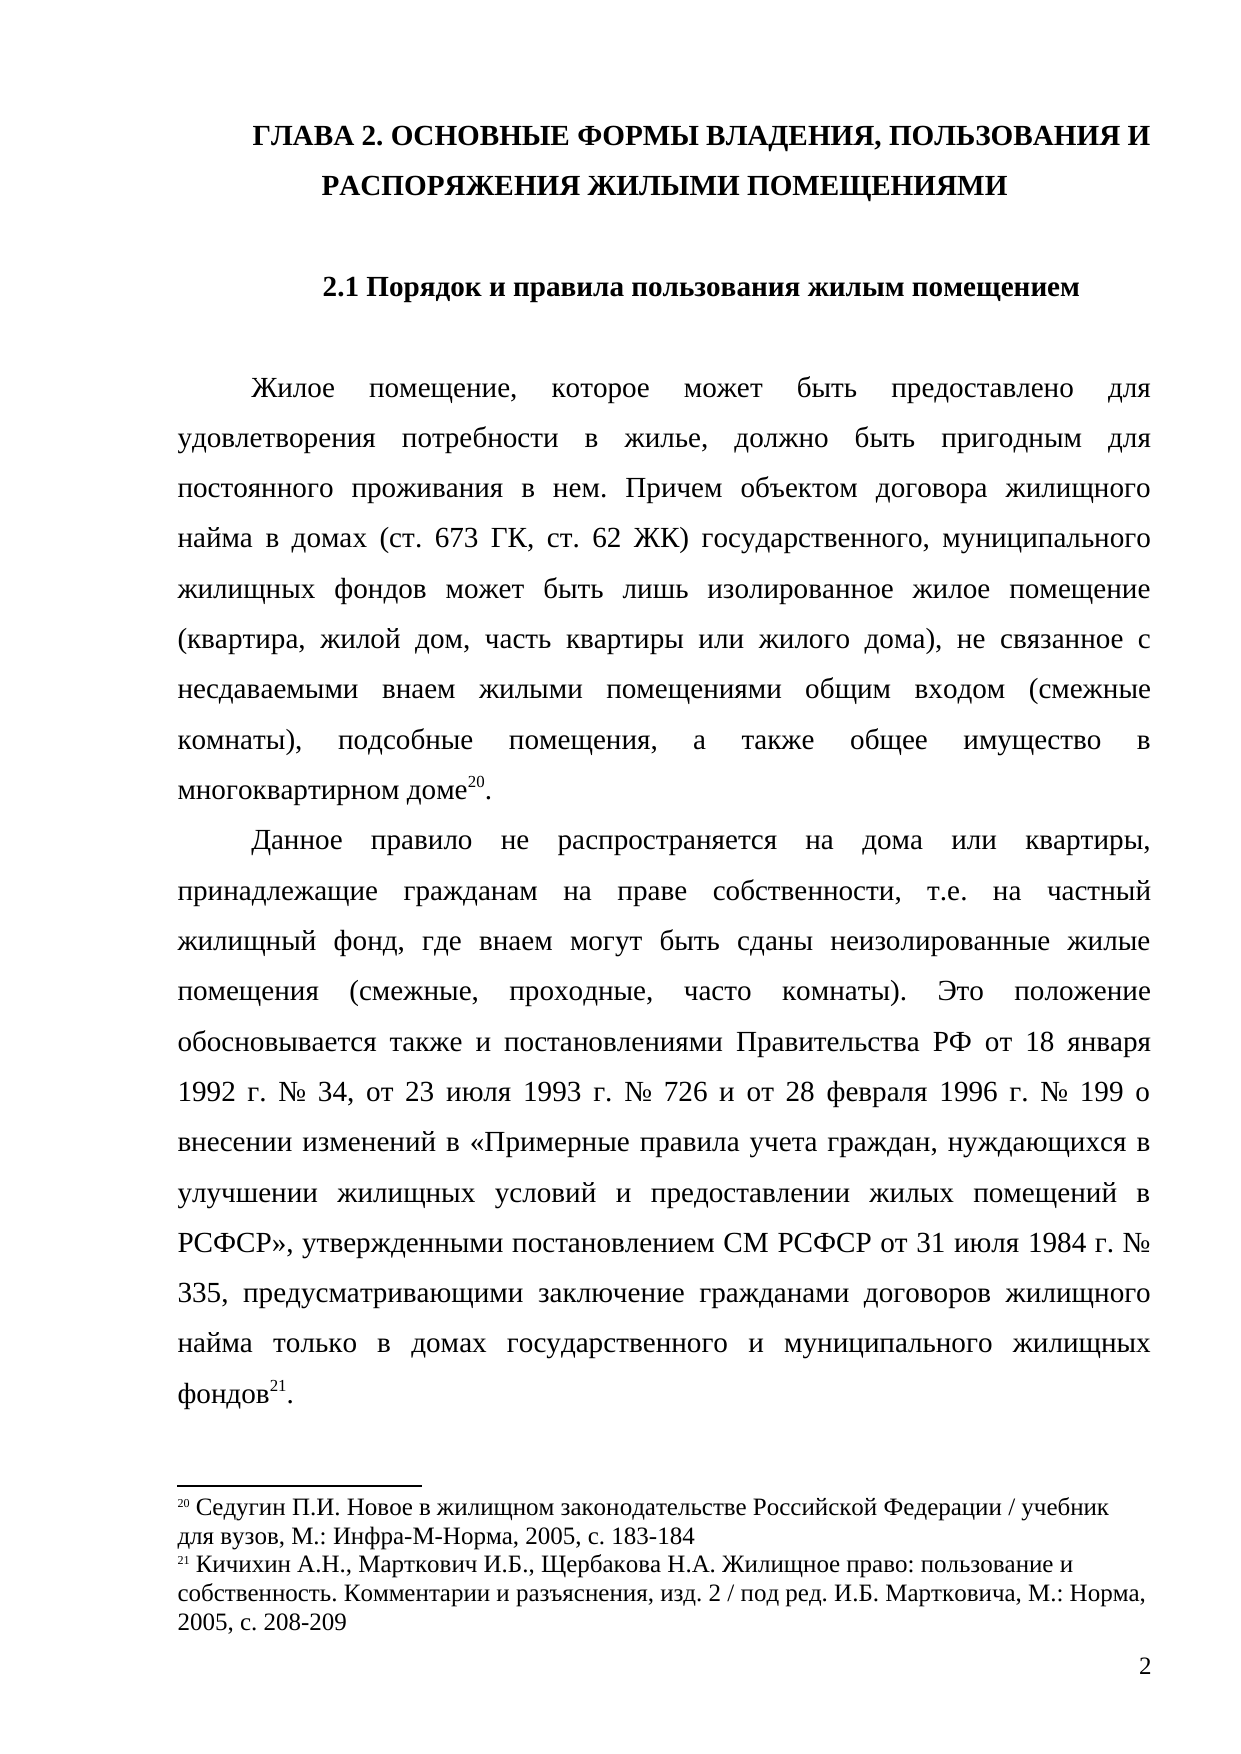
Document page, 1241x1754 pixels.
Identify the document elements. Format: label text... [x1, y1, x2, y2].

text 2.1 Порядок и правила пользования жилым помещением [177, 269, 1152, 303]
text Жилое помещение, которое может быть предоставлено для удовлетворения потребности в жилье, должно быть пригодным для постоянного проживания в нем. Причем объектом договора жилищного найма в домах (ст. 673 ГК, ст. 62 ЖК) государственного, муниципального жилищных фондов может быть лишь изолированное жилое помещение (квартира, жилой дом, часть квартиры или жилого дома), не связанное с несдаваемыми внаем жилыми помещениями общим входом (смежные комнаты), подсобные помещения, а также общее имущество в многоквартирном доме. [177, 370, 1152, 806]
text Данное правило не распространяется на дома или квартиры, принадлежащие гражданам на праве собственности, т.е. на частный жилищный фонд, где внаем могут быть сданы неизолированные жилые помещения (смежные, проходные, часто комнаты). Это положение обосновывается также и постановлениями Правительства РФ от 18 января . № 34, от 23 июля . № 726 и от 28 февраля . № 199 о внесении изменений в «Примерные правила учета граждан, нуждающихся в улучшении жилищных условий и предоставлении жилых помещений в РСФСР», утвержденными постановлением СМ РСФСР от 31 июля . № 335, предусматривающими заключение гражданами договоров жилищного найма только в домах государственного и муниципального жилищных фондов. [177, 822, 1152, 1409]
text ГЛАВА 2. ОСНОВНЫЕ ФОРМЫ ВЛАДЕНИЯ, ПОЛЬЗОВАНИЯ И РАСПОРЯЖЕНИЯ ЖИЛЫМИ ПОМЕЩЕНИЯМИ [177, 118, 1152, 202]
